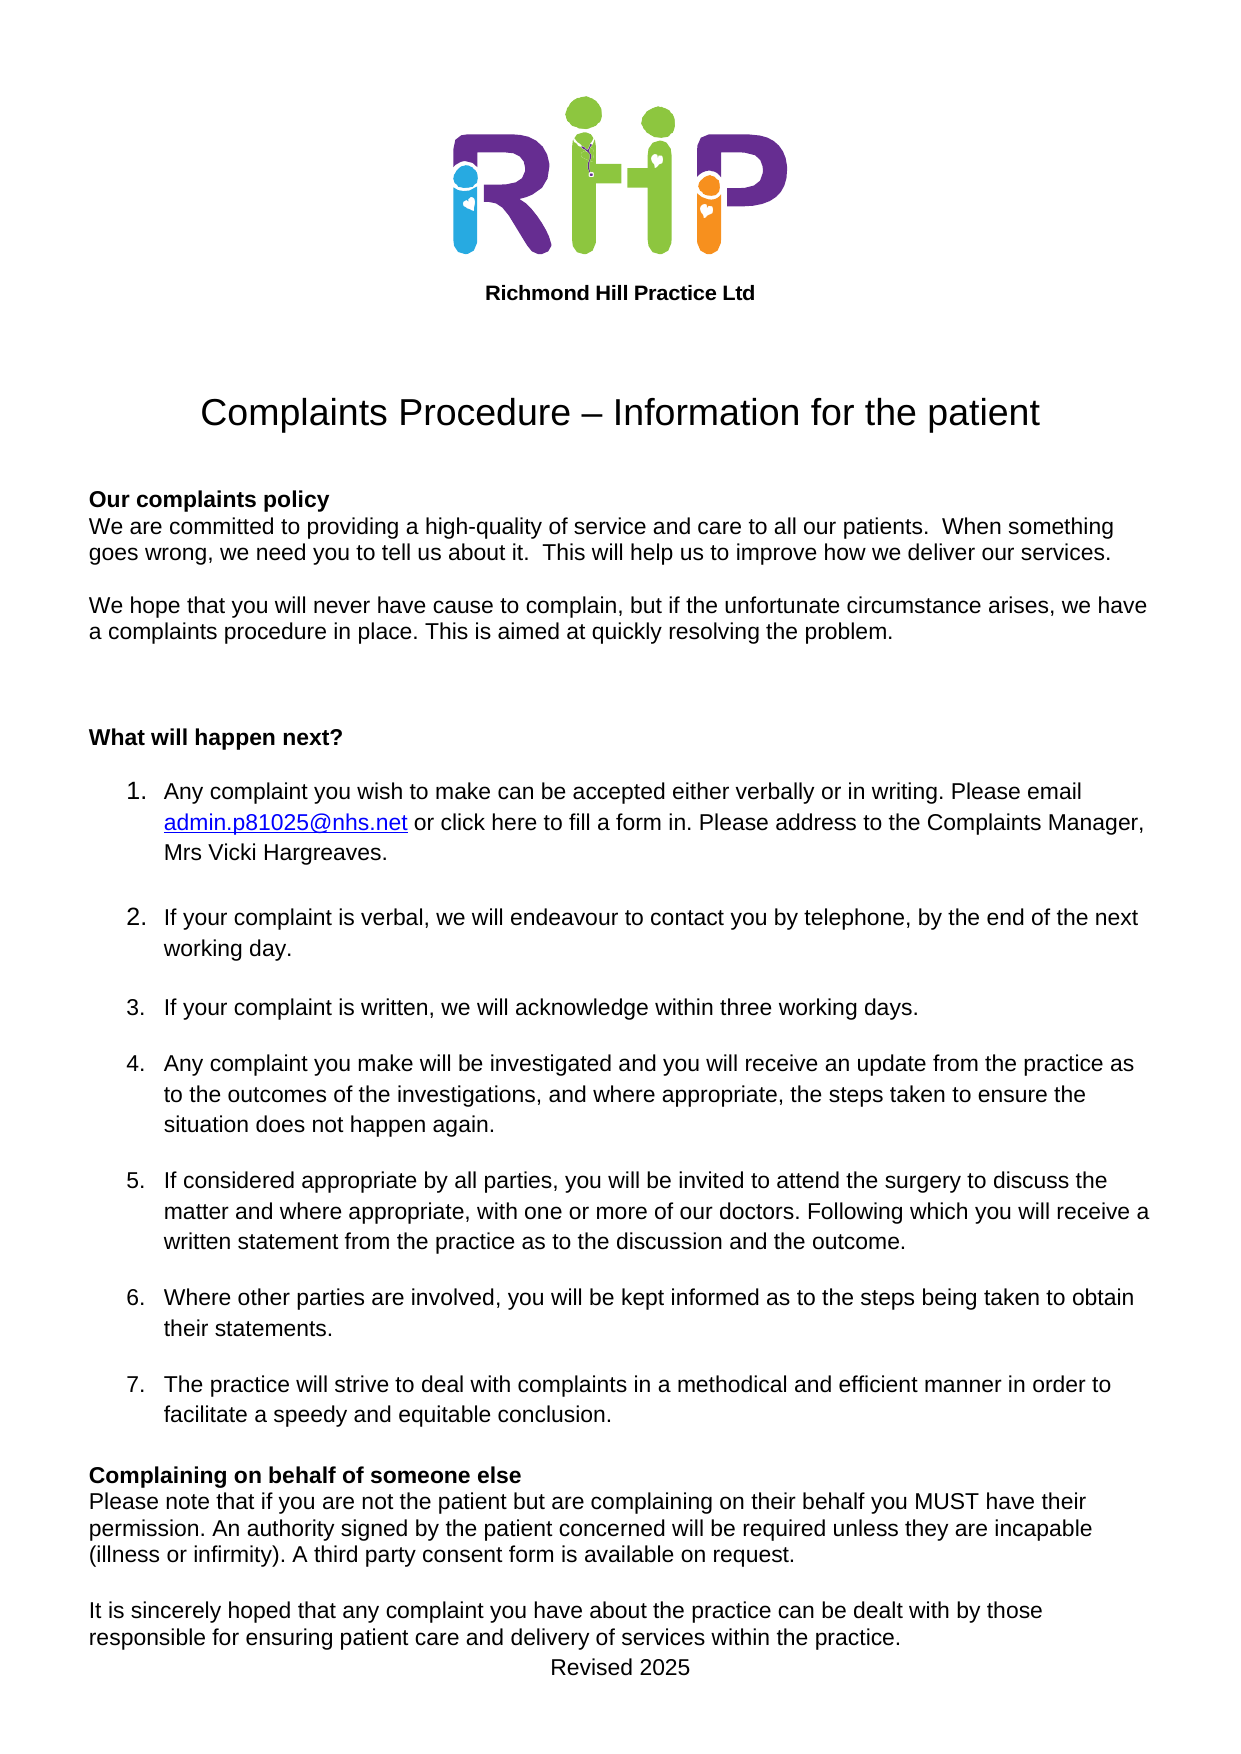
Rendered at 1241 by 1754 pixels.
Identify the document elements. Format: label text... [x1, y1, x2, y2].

picture [698, 175, 720, 196]
text Our complaints policy [89, 486, 1152, 513]
list Where other parties are involved, you will be kept informed as to the steps being taken to obtain their statements. [126, 1284, 1152, 1341]
text What will happen next? [89, 723, 1152, 750]
list If considered appropriate by all parties, you will be invited to attend the surgery to discuss the matter and where appropriate, with one or more of our doctors. Following which you will receive a written statement from the practice as to the discussion and the outcome. [126, 1167, 1152, 1254]
text Complaining on behalf of someone else [89, 1462, 1152, 1488]
picture [641, 106, 675, 138]
picture [463, 197, 475, 211]
list If your complaint is written, we will acknowledge within three working days. [126, 994, 1152, 1020]
picture [651, 154, 663, 168]
picture [453, 165, 478, 188]
text Richmond Hill Practice Ltd [89, 280, 1152, 304]
text Complaints Procedure – Information for the patient [89, 391, 1152, 434]
list If your complaint is verbal, we will endeavour to contact you by telephone, by the end of the next working day. [126, 902, 1152, 961]
text Please note that if you are not the patient but are complaining on their behalf you MUST have their permission. An authority signed by the patient concerned will be required unless they are incapable (illness or infirmity). A third party consent form is available on request. [89, 1488, 1152, 1567]
picture [565, 96, 602, 177]
list The practice will strive to deal with complaints in a methodical and efficient manner in order to facilitate a speedy and equitable conclusion. [126, 1371, 1152, 1428]
list Any complaint you make will be investigated and you will receive an update from the practice as to the outcomes of the investigations, and where appropriate, the steps taken to ensure the situation does not happen again. [126, 1050, 1152, 1137]
text It is sincerely hoped that any complaint you have about the practice can be dealt with by those responsible for ensuring patient care and delivery of services within the practice. [89, 1597, 1152, 1650]
picture [700, 204, 713, 218]
text We hope that you will never have cause to complain, but if the unfortunate circumstance arises, we have a complaints procedure in place. This is aimed at quickly resolving the problem. [89, 592, 1152, 644]
text We are committed to providing a high-quality of service and care to all our patients. When something goes wrong, we need you to tell us about it. This will help us to improve how we deliver our services. [89, 513, 1152, 565]
list Any complaint you wish to make can be accepted either verbally or in writing. Please email admin.p81025@nhs.net or click here to fill a form in. Please address to the Complaints Manager, Mrs Vicki Hargreaves. [126, 776, 1152, 865]
